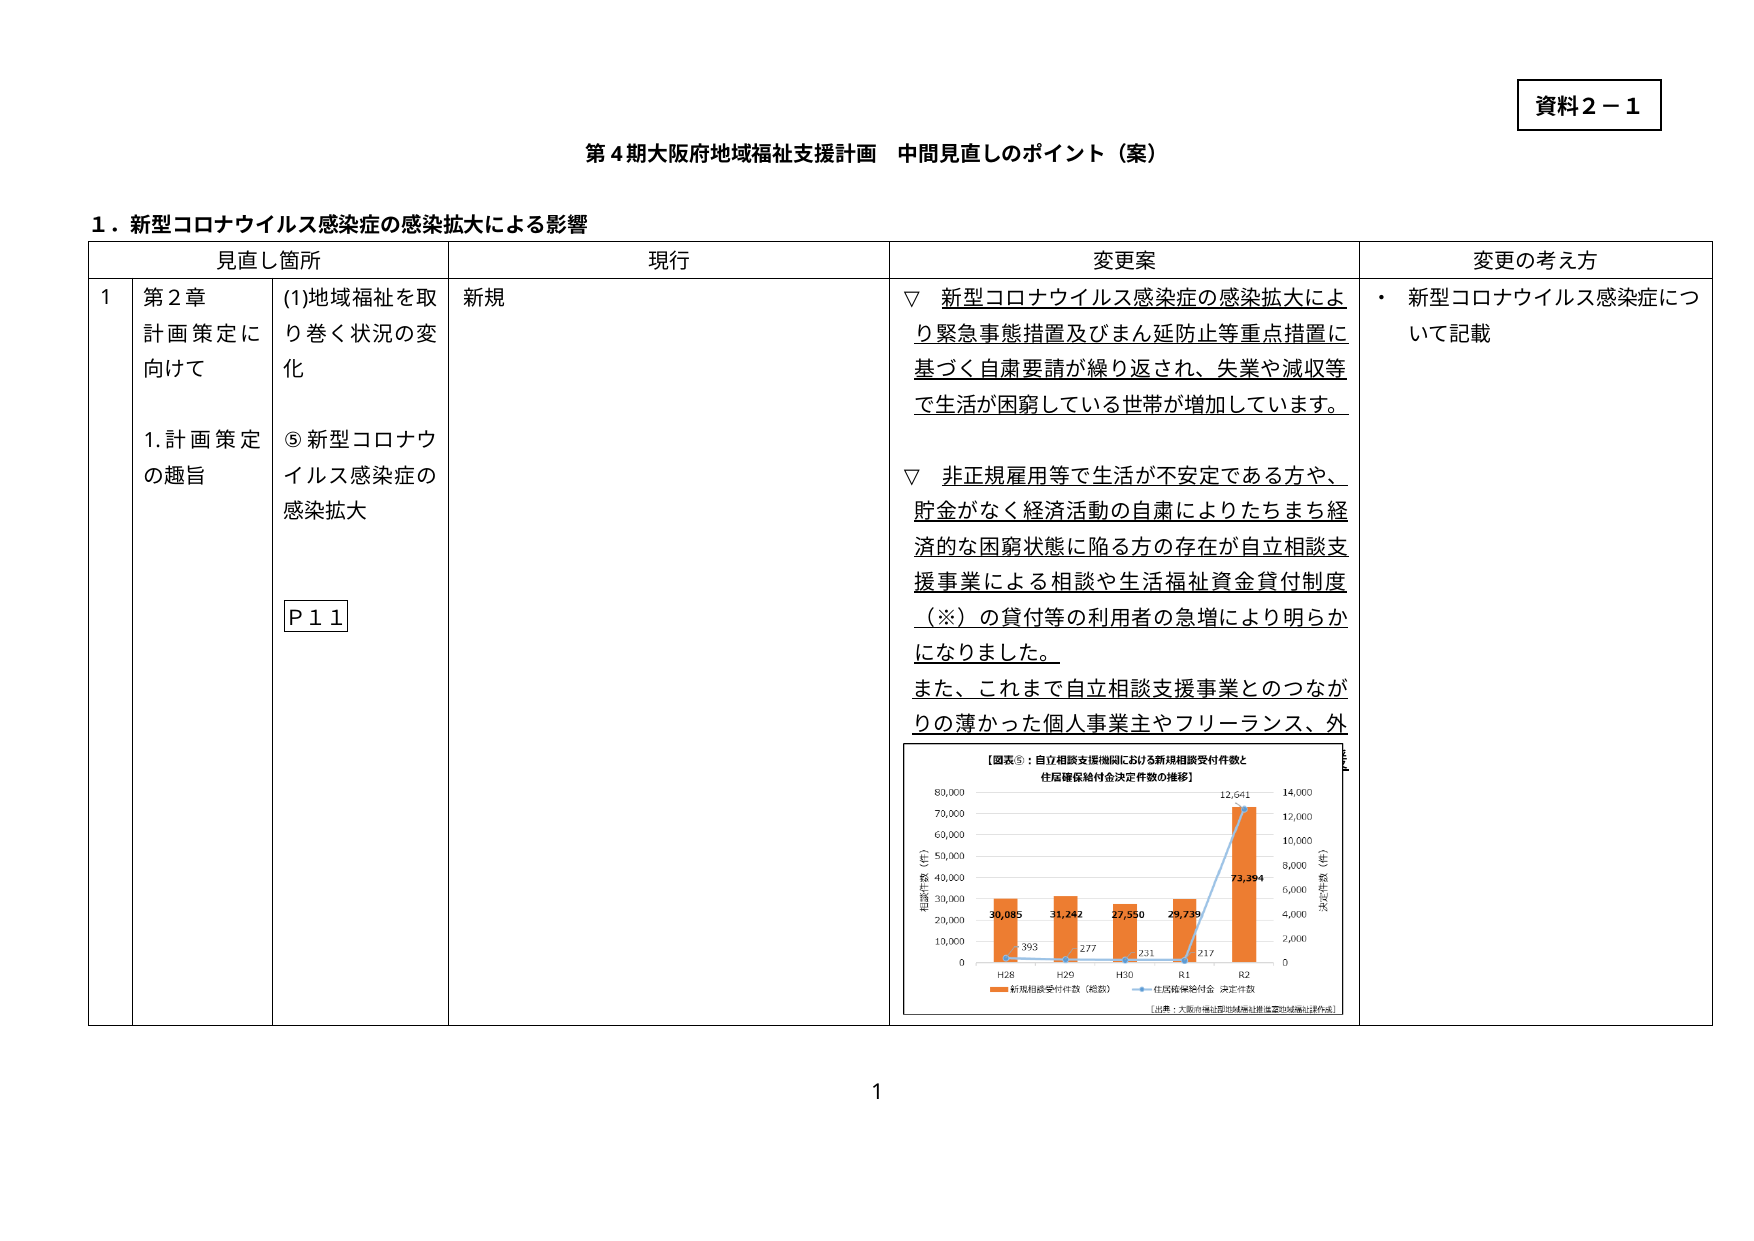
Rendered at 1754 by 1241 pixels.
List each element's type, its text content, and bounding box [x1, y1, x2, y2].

text 第4期大阪府地域福祉支援計画 中間見直しのポイント（案） [89, 134, 1665, 170]
table_cell 1 [89, 279, 132, 1024]
table_header 変更の考え方 [1360, 242, 1712, 278]
table_header 現行 [449, 242, 889, 278]
picture [903, 743, 1352, 1025]
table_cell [133, 279, 272, 1024]
table_header 変更案 [890, 242, 1359, 278]
table_cell 新型コロナウイルス感染症について記載 [1360, 279, 1712, 1024]
text １．新型コロナウイルス感染症の感染拡大による影響 [89, 206, 1665, 241]
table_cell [890, 279, 1359, 1024]
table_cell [273, 279, 448, 1024]
table_cell 新規 [449, 279, 889, 1024]
table_header 見直し箇所 [89, 242, 448, 278]
